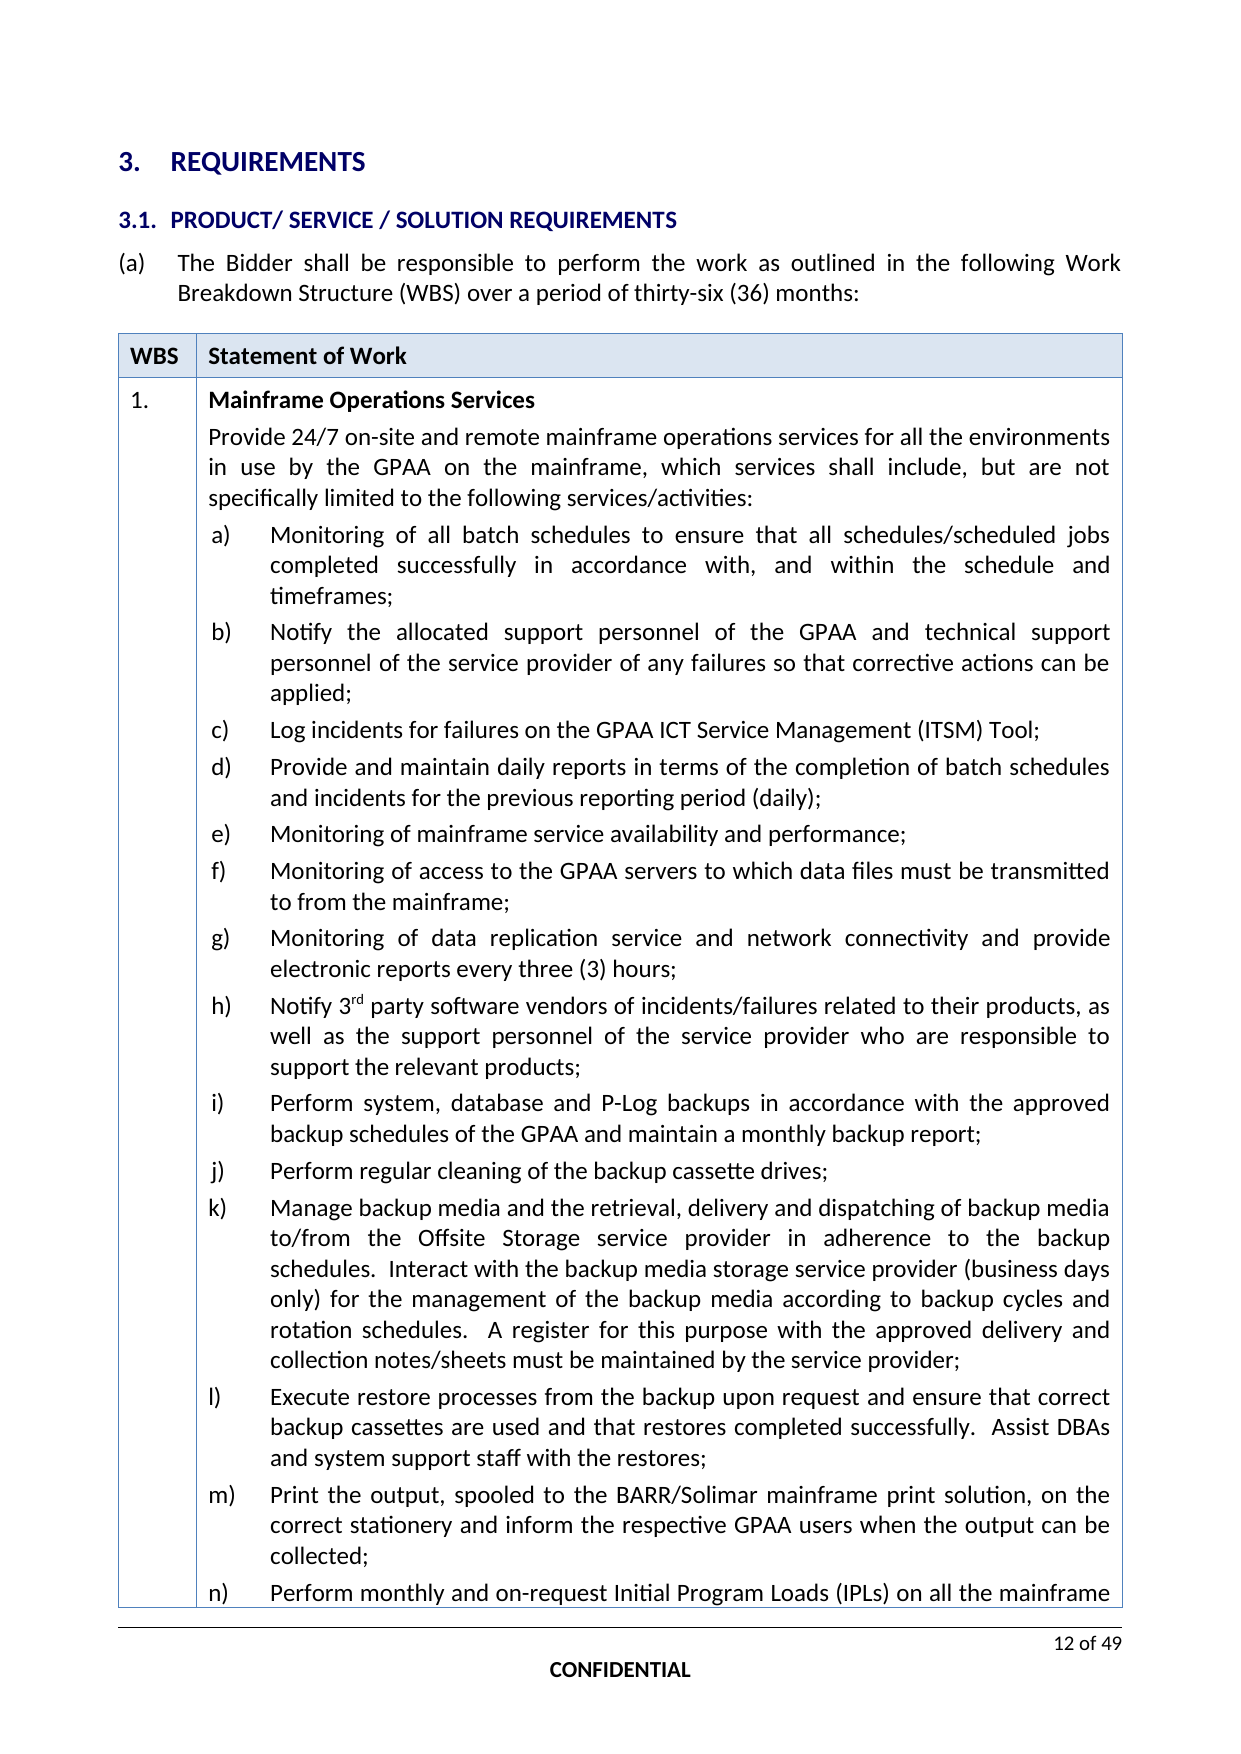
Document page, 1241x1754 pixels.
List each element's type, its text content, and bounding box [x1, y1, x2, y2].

subtitle PRODUCT/ SERVICE / SOLUTION REQUIREMENTS [118, 204, 1122, 234]
list The Bidder shall be responsible to perform the work as outlined in the following Work Breakdown Structure (WBS) over a period of thirty-six (36) months: [118, 247, 1122, 308]
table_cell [197, 378, 1122, 1607]
table_header Statement of Work [197, 334, 1122, 377]
subtitle REQUIREMENTS [118, 143, 1122, 179]
table_cell [119, 378, 196, 1607]
table_header WBS [119, 334, 196, 377]
